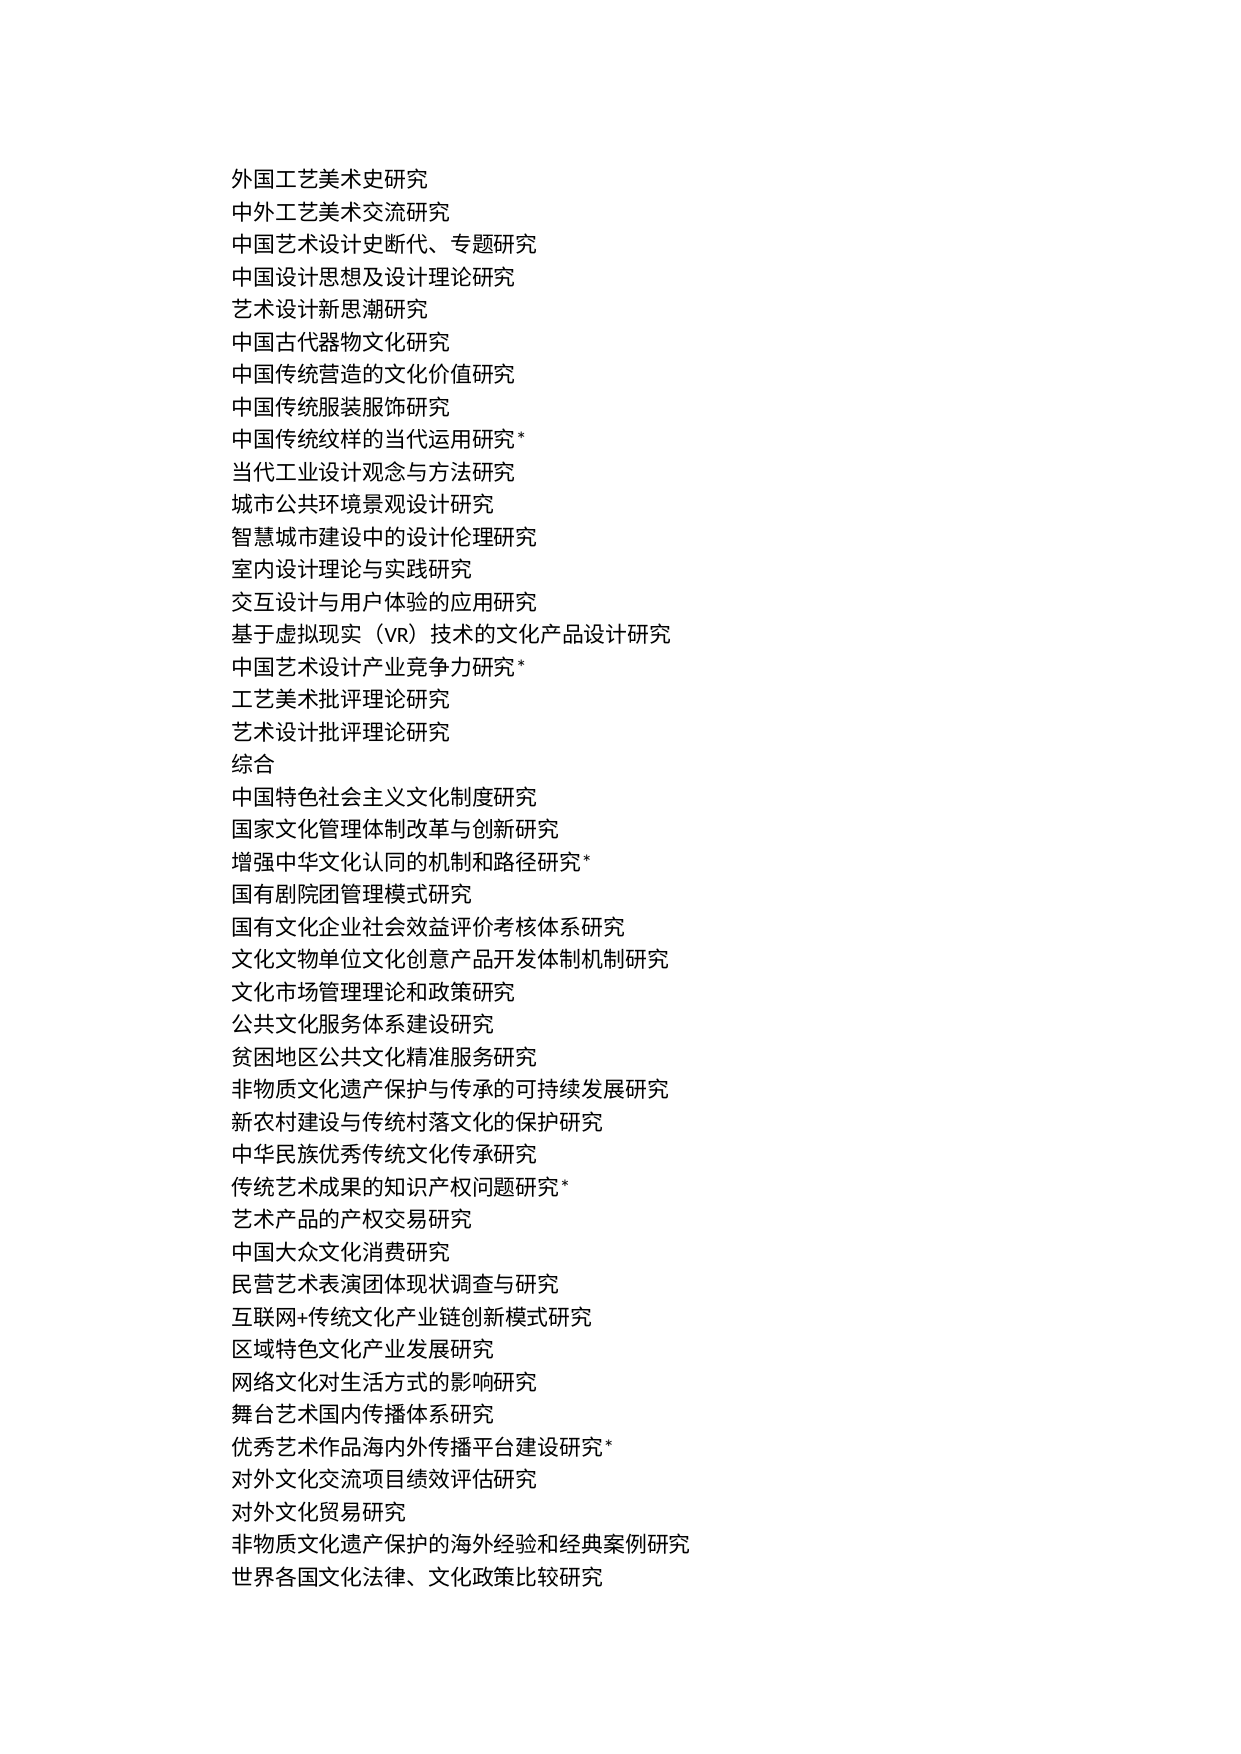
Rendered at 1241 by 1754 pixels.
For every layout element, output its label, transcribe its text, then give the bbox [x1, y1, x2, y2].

text 新农村建设与传统村落文化的保护研究 [187, 1104, 1053, 1137]
text 中国特色社会主义文化制度研究 [187, 779, 1053, 812]
text 中国传统服装服饰研究 [187, 389, 1053, 422]
text 国家文化管理体制改革与创新研究 [187, 812, 1053, 844]
text 艺术产品的产权交易研究 [187, 1202, 1053, 1234]
text 基于虚拟现实（VR）技术的文化产品设计研究 [187, 617, 1053, 649]
text 中国传统营造的文化价值研究 [187, 357, 1053, 389]
text 中国艺术设计产业竞争力研究* [187, 649, 1053, 682]
text 国有文化企业社会效益评价考核体系研究 [187, 909, 1053, 942]
text 工艺美术批评理论研究 [187, 682, 1053, 714]
text 民营艺术表演团体现状调查与研究 [187, 1267, 1053, 1299]
text 贫困地区公共文化精准服务研究 [187, 1039, 1053, 1072]
text 对外文化贸易研究 [187, 1494, 1053, 1527]
text 优秀艺术作品海内外传播平台建设研究* [187, 1429, 1053, 1462]
text 城市公共环境景观设计研究 [187, 487, 1053, 519]
text 网络文化对生活方式的影响研究 [187, 1364, 1053, 1397]
text 中国传统纹样的当代运用研究* [187, 422, 1053, 454]
text 中国艺术设计史断代、专题研究 [187, 227, 1053, 259]
text 交互设计与用户体验的应用研究 [187, 584, 1053, 617]
text 互联网+传统文化产业链创新模式研究 [187, 1299, 1053, 1332]
text 国有剧院团管理模式研究 [187, 877, 1053, 909]
text 传统艺术成果的知识产权问题研究* [187, 1169, 1053, 1202]
text 中国设计思想及设计理论研究 [187, 259, 1053, 292]
text 非物质文化遗产保护的海外经验和经典案例研究 [187, 1527, 1053, 1559]
text 增强中华文化认同的机制和路径研究* [187, 844, 1053, 877]
text 综合 [187, 747, 1053, 779]
text 智慧城市建设中的设计伦理研究 [187, 519, 1053, 552]
text 外国工艺美术史研究 [187, 162, 1053, 194]
text 中外工艺美术交流研究 [187, 194, 1053, 227]
text 区域特色文化产业发展研究 [187, 1332, 1053, 1364]
text 中华民族优秀传统文化传承研究 [187, 1137, 1053, 1169]
text 艺术设计批评理论研究 [187, 714, 1053, 747]
text 中国大众文化消费研究 [187, 1234, 1053, 1267]
text 非物质文化遗产保护与传承的可持续发展研究 [187, 1072, 1053, 1104]
text 文化文物单位文化创意产品开发体制机制研究 [187, 942, 1053, 974]
text 室内设计理论与实践研究 [187, 552, 1053, 584]
text 对外文化交流项目绩效评估研究 [187, 1462, 1053, 1494]
text 文化市场管理理论和政策研究 [187, 974, 1053, 1007]
text 舞台艺术国内传播体系研究 [187, 1397, 1053, 1429]
text 艺术设计新思潮研究 [187, 292, 1053, 324]
text 世界各国文化法律、文化政策比较研究 [187, 1559, 1053, 1592]
text 中国古代器物文化研究 [187, 324, 1053, 357]
text 公共文化服务体系建设研究 [187, 1007, 1053, 1039]
text 当代工业设计观念与方法研究 [187, 454, 1053, 487]
